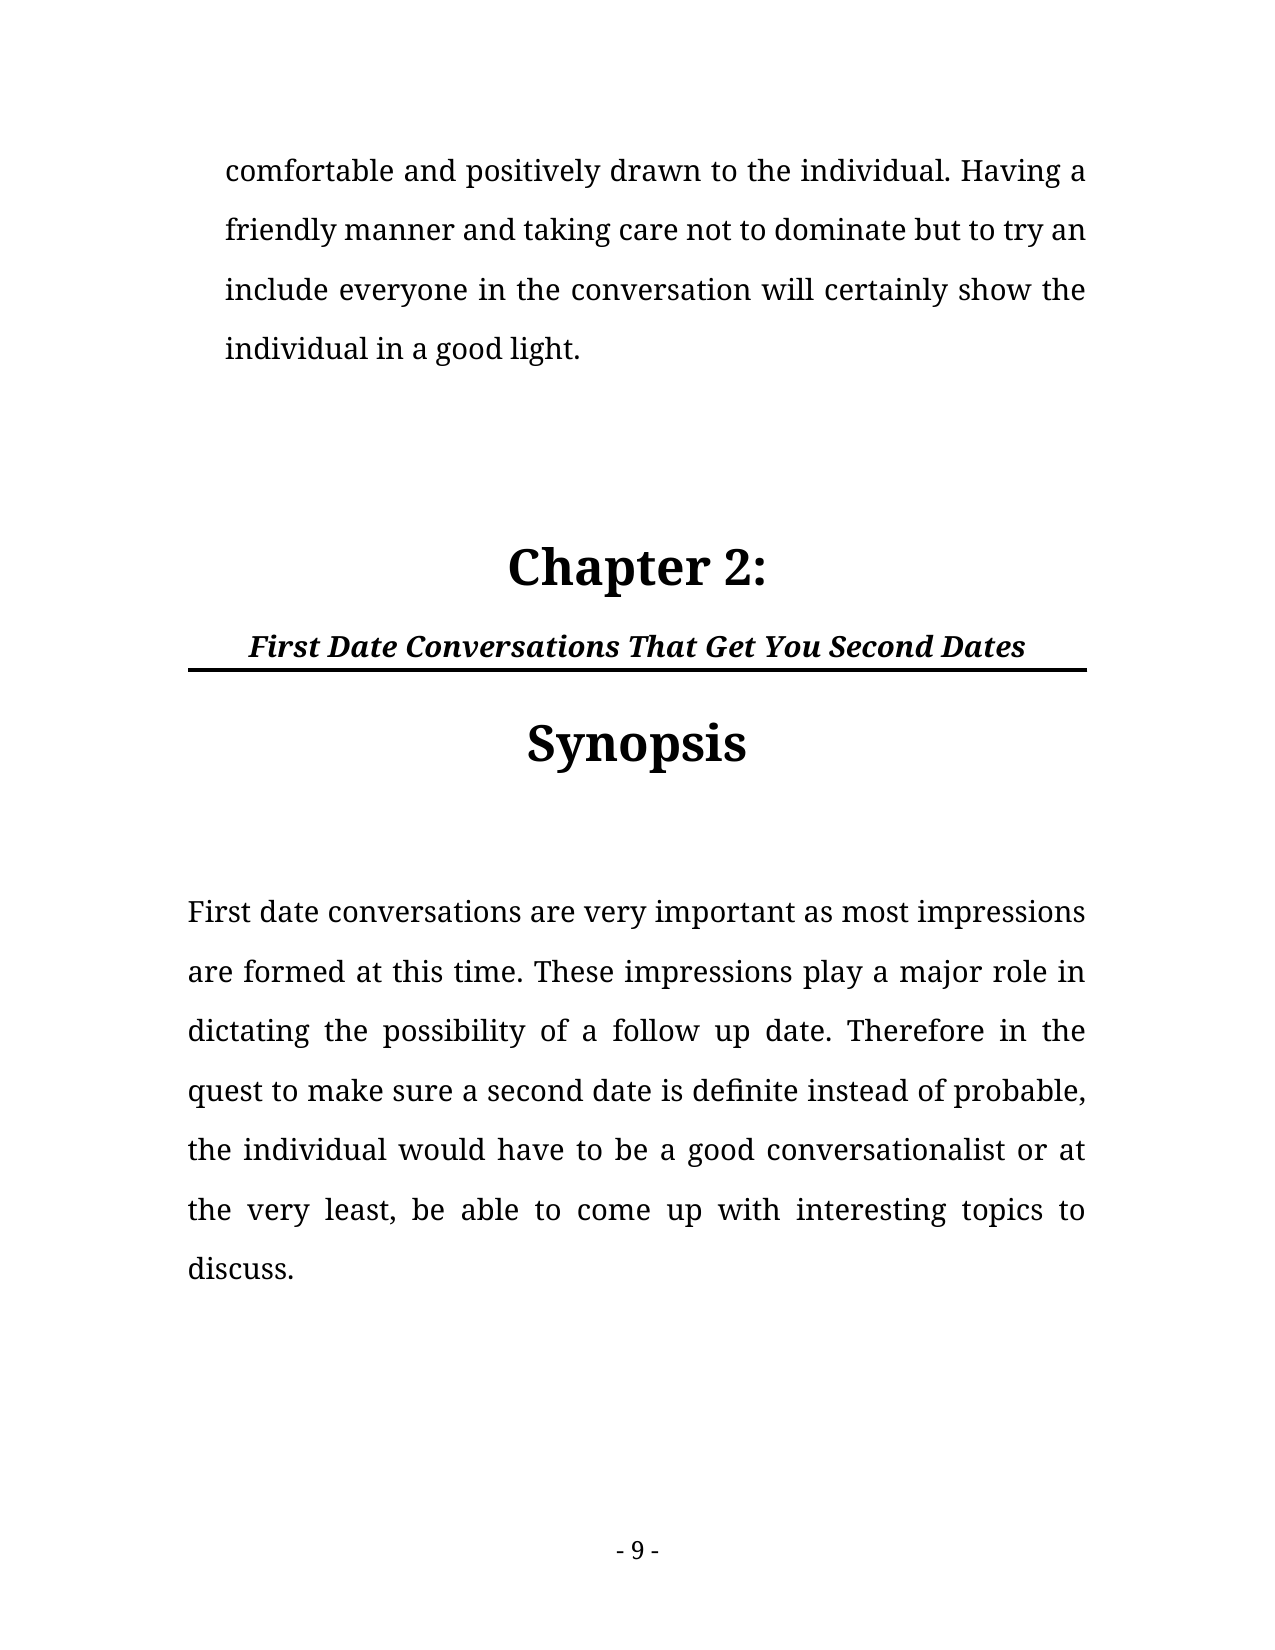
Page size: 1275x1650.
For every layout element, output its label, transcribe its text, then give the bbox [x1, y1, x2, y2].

subtitle Chapter 2: [187, 532, 1087, 600]
text First date conversations are very important as most impressions are formed at this time. These impressions play a major role in dictating the possibility of a follow up date. Therefore in the quest to make sure a second date is definite instead of probable, the individual would have to be a good conversationalist or at the very least, be able to come up with interesting topics to discuss. [187, 892, 1087, 1288]
subtitle Synopsis [187, 708, 1087, 777]
text First Date Conversations That Get You Second Dates [187, 627, 1087, 672]
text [225, 150, 1087, 368]
